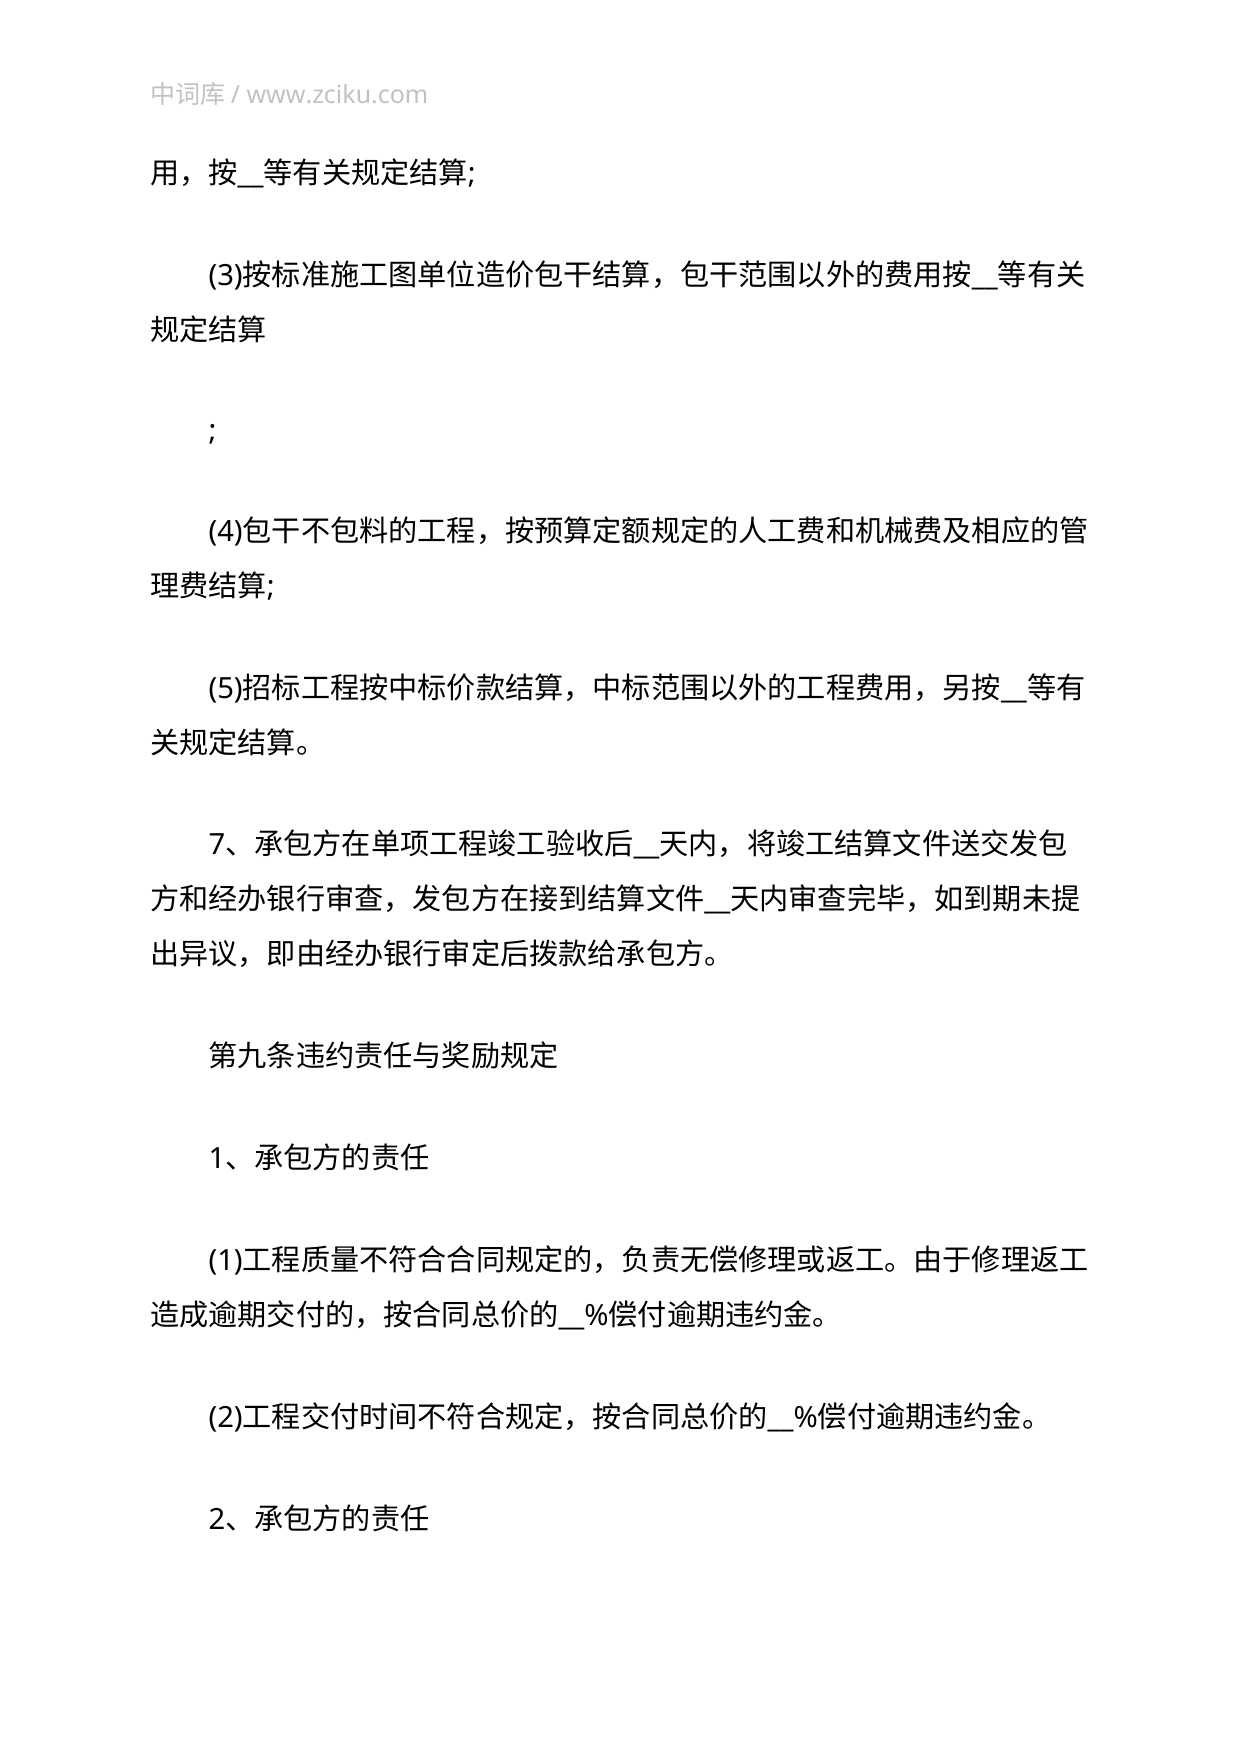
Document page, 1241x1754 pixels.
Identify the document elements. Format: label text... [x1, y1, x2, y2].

text 7、承包方在单项工程竣工验收后__天内，将竣工结算文件送交发包方和经办银行审查，发包方在接到结算文件__天内审查完毕，如到期未提出异议，即由经办银行审定后拨款给承包方。 [150, 821, 1090, 973]
text (1)工程质量不符合合同规定的，负责无偿修理或返工。由于修理返工造成逾期交付的，按合同总价的__%偿付逾期违约金。 [150, 1236, 1090, 1334]
text (5)招标工程按中标价款结算，中标范围以外的工程费用，另按__等有关规定结算。 [150, 664, 1090, 761]
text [150, 150, 1090, 192]
text ; [150, 409, 1090, 448]
text 第九条违约责任与奖励规定 [150, 1033, 1090, 1075]
text 1、承包方的责任 [150, 1134, 1090, 1177]
text (4)包干不包料的工程，按预算定额规定的人工费和机械费及相应的管理费结算; [150, 507, 1090, 604]
text 2、承包方的责任 [150, 1495, 1090, 1538]
text (3)按标准施工图单位造价包干结算，包干范围以外的费用按__等有关规定结算 [150, 252, 1090, 349]
text (2)工程交付时间不符合规定，按合同总价的__%偿付逾期违约金。 [150, 1393, 1090, 1436]
